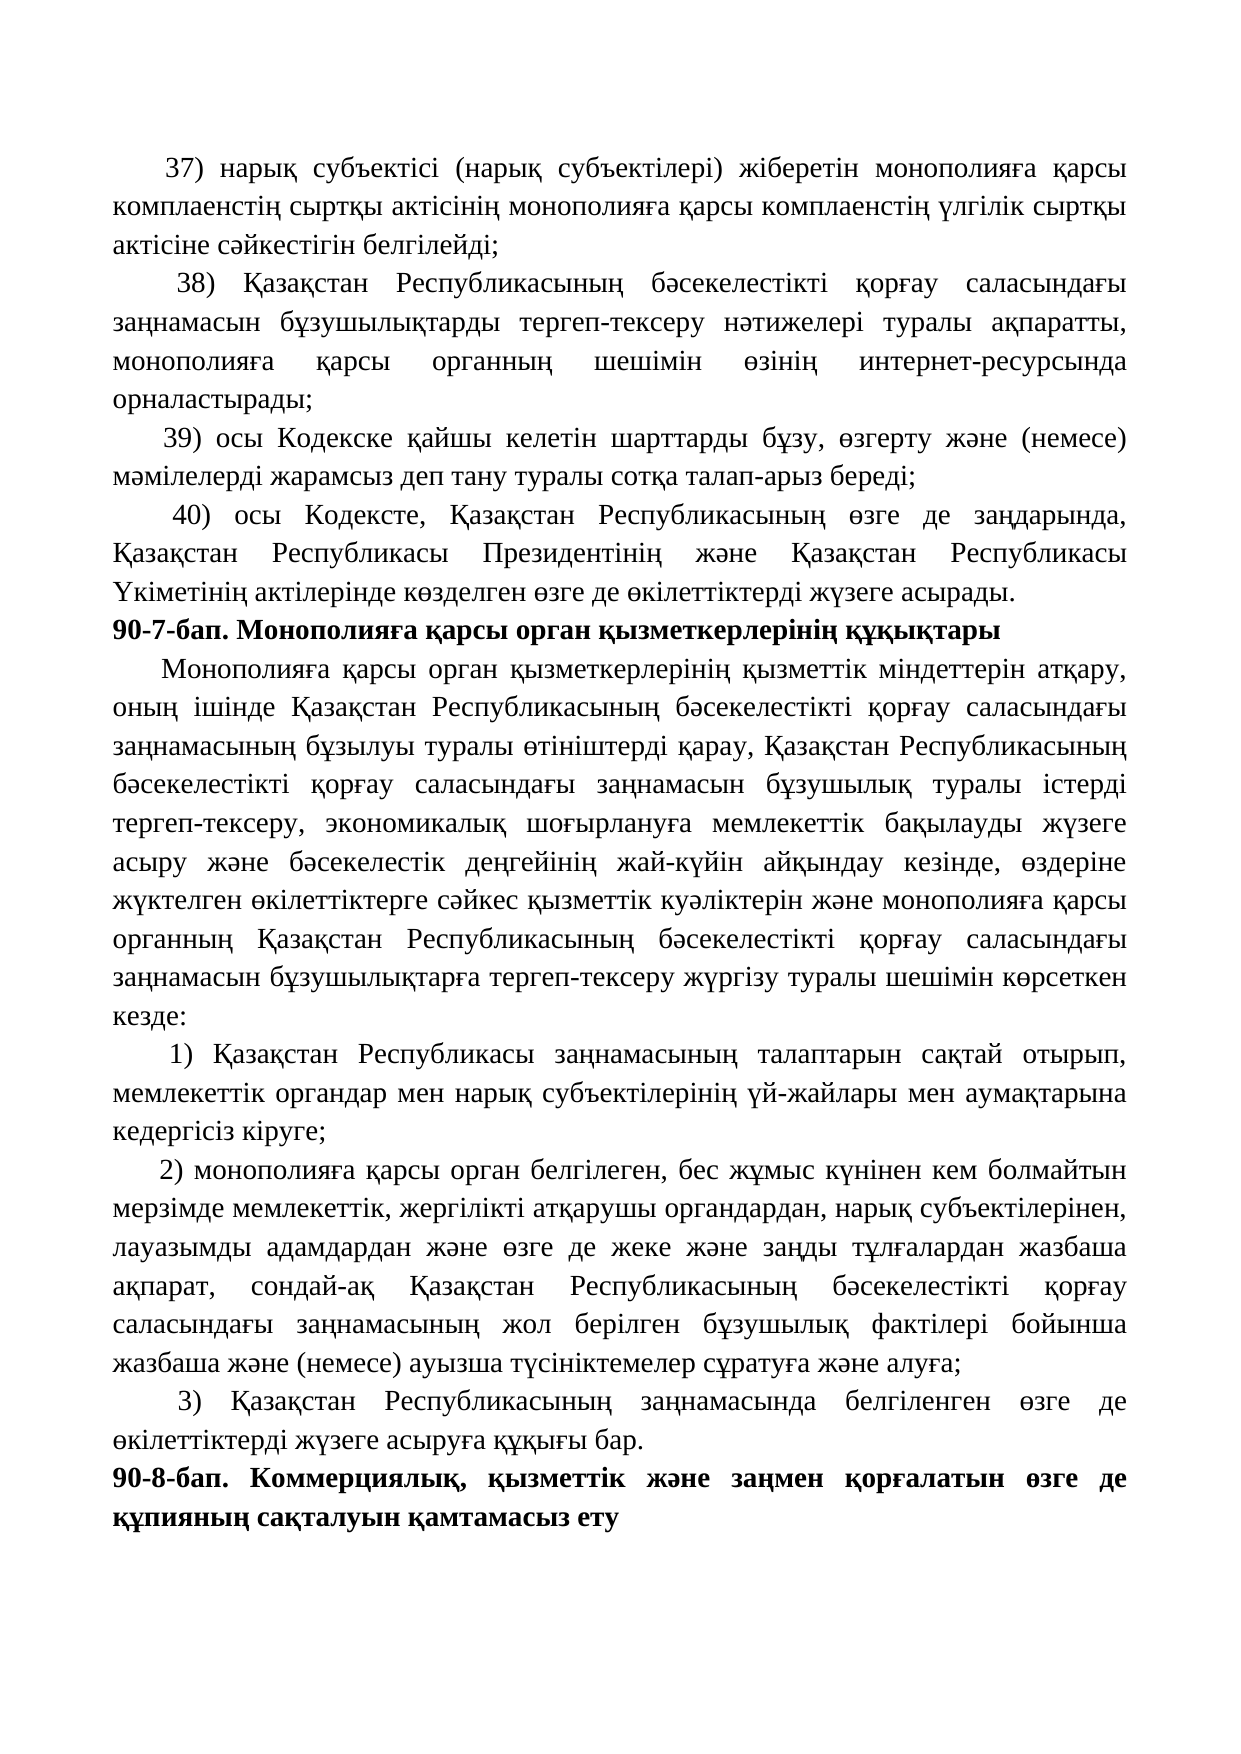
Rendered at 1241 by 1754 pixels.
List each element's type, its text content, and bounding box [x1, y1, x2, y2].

text 39) осы Кодекске қайшы келетін шарттарды бұзу, өзгерту және (немесе) мәмілелерді жарамсыз деп тану туралы сотқа талап-арыз береді; [112, 420, 1128, 492]
text 37) нарық субъектісі (нарық субъектілері) жіберетін монополияға қарсы комплаенстің сыртқы актісінің монополияға қарсы комплаенстің үлгілік сыртқы актісіне сәйкестігін белгілейді; [112, 150, 1128, 261]
text 90-8-бап. Коммерциялық, қызметтік және заңмен қорғалатын өзге де құпияның сақталуын қамтамасыз ету [112, 1460, 1128, 1532]
text Монополияға қарсы орган қызметкерлерінің қызметтік міндеттерін атқару, оның ішінде Қазақстан Республикасының бәсекелестікті қорғау саласындағы заңнамасының бұзылуы туралы өтініштерді қарау, Қазақстан Республикасының бәсекелестікті қорғау саласындағы заңнамасын бұзушылық туралы істерді тергеп-тексеру, экономикалық шоғырлануға мемлекеттік бақылауды жүзеге асыру және бәсекелестік деңгейінің жай-күйін айқындау кезінде, өздеріне жүктелген өкілеттіктерге сәйкес қызметтік куәліктерін және монополияға қарсы органның Қазақстан Республикасының бәсекелестікті қорғау саласындағы заңнамасын бұзушылықтарға тергеп-тексеру жүргізу туралы шешімін көрсеткен кезде: [112, 651, 1128, 1031]
text 40) осы Кодексте, Қазақстан Республикасының өзге де заңдарында, Қазақстан Республикасы Президентінің және Қазақстан Республикасы Үкіметінің актілерінде көзделген өзге де өкілеттіктерді жүзеге асырады. [112, 497, 1128, 607]
text 38) Қазақстан Республикасының бәсекелестікті қорғау саласындағы заңнамасын бұзушылықтарды тергеп-тексеру нәтижелері туралы ақпаратты, монополияға қарсы органның шешімін өзінің интернет-ресурсында орналастырады; [112, 266, 1128, 415]
text 2) монополияға қарсы орган белгілеген, бес жұмыс күнінен кем болмайтын мерзімде мемлекеттік, жергілікті атқарушы органдардан, нарық субъектілерінен, лауазымды адамдардан және өзге де жеке және заңды тұлғалардан жазбаша ақпарат, сондай-ақ Қазақстан Республикасының бәсекелестікті қорғау саласындағы заңнамасының жол берілген бұзушылық фактілері бойынша жазбаша және (немесе) ауызша түсініктемелер сұратуға және алуға; [112, 1152, 1128, 1378]
text 1) Қазақстан Республикасы заңнамасының талаптарын сақтай отырып, мемлекеттік органдар мен нарық субъектілерінің үй-жайлары мен аумақтарына кедергісіз кіруге; [112, 1036, 1128, 1147]
text 3) Қазақстан Республикасының заңнамасында белгіленген өзге де өкілеттіктерді жүзеге асыруға құқығы бар. [112, 1383, 1128, 1455]
text 90-7-бап. Монополияға қарсы орган қызметкерлерінің құқықтары [112, 612, 1128, 646]
